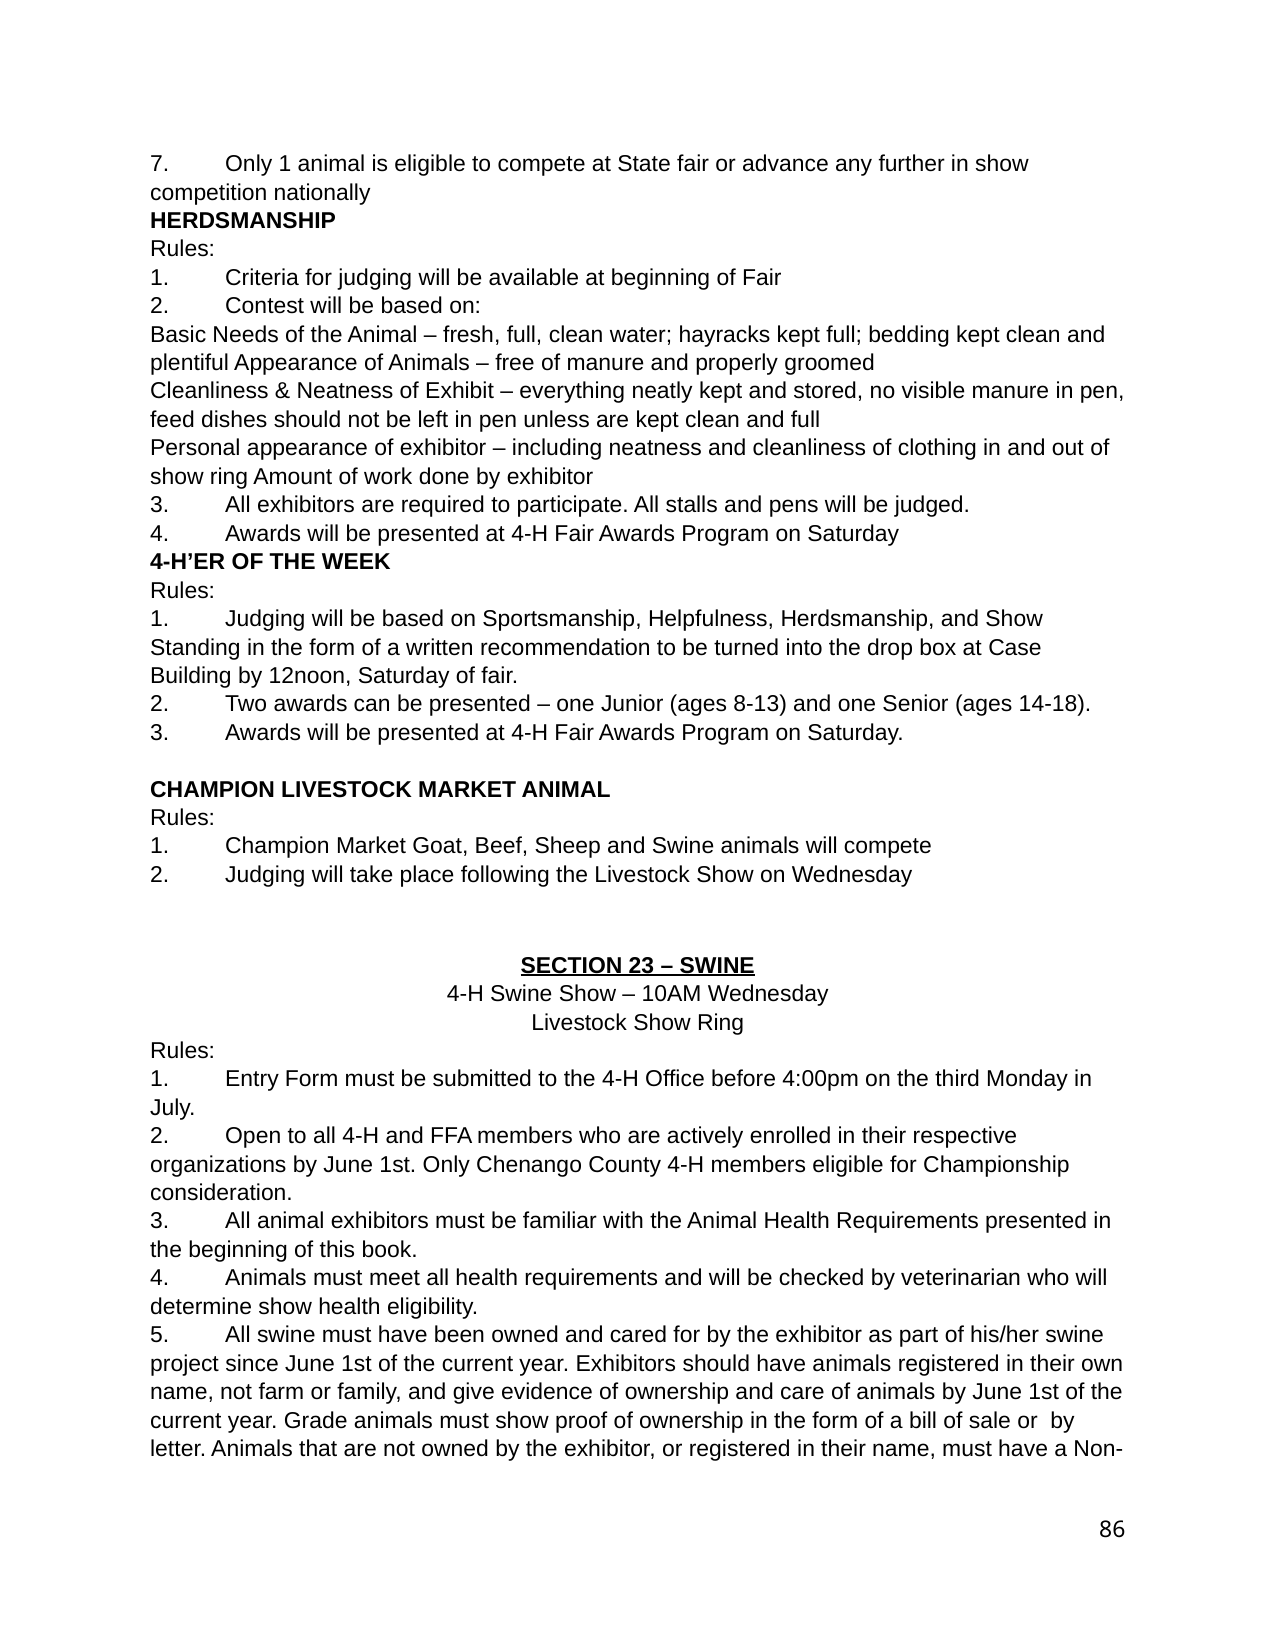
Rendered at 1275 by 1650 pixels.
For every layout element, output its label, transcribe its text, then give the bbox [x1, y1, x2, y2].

text 3. All animal exhibitors must be familiar with the Animal Health Requirements presented in the beginning of this book. [150, 1207, 1125, 1262]
text 1. Criteria for judging will be available at beginning of Fair [150, 264, 1125, 290]
text 2. Judging will take place following the Livestock Show on Wednesday [150, 861, 1125, 887]
text 3. Awards will be presented at 4-H Fair Awards Program on Saturday. [150, 719, 1125, 745]
text Rules: [150, 1037, 1125, 1063]
text 4-H Swine Show – 10AM Wednesday [150, 980, 1125, 1006]
text Livestock Show Ring [150, 1008, 1125, 1035]
text 2. Open to all 4-H and FFA members who are actively enrolled in their respective organizations by June 1st. Only Chenango County 4-H members eligible for Championship consideration. [150, 1122, 1125, 1205]
text 1. Entry Form must be submitted to the 4-H Office before 4:00pm on the third Monday in July. [150, 1065, 1125, 1120]
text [150, 1321, 1125, 1461]
text Cleanliness & Neatness of Exhibit – everything neatly kept and stored, no visible manure in pen, feed dishes should not be left in pen unless are kept clean and full [150, 377, 1125, 432]
text Basic Needs of the Animal – fresh, full, clean water; hayracks kept full; bedding kept clean and plentiful Appearance of Animals – free of manure and properly groomed [150, 321, 1125, 375]
text Rules: [150, 235, 1125, 262]
text 2. Contest will be based on: [150, 292, 1125, 318]
text 4-H’ER OF THE WEEK [150, 548, 1125, 574]
text SECTION 23 – SWINE [150, 952, 1125, 978]
text 1. Champion Market Goat, Beef, Sheep and Swine animals will compete [150, 832, 1125, 859]
text HERDSMANSHIP [150, 207, 1125, 233]
text Rules: [150, 804, 1125, 830]
text Rules: [150, 577, 1125, 603]
text 3. All exhibitors are required to participate. All stalls and pens will be judged. [150, 491, 1125, 518]
text 7. Only 1 animal is eligible to compete at State fair or advance any further in show competition nationally [150, 150, 1125, 205]
text 4. Awards will be presented at 4-H Fair Awards Program on Saturday [150, 520, 1125, 546]
text 1. Judging will be based on Sportsmanship, Helpfulness, Herdsmanship, and Show Standing in the form of a written recommendation to be turned into the drop box at Case Building by 12noon, Saturday of fair. [150, 605, 1125, 688]
text 4. Animals must meet all health requirements and will be checked by veterinarian who will determine show health eligibility. [150, 1264, 1125, 1319]
text CHAMPION LIVESTOCK MARKET ANIMAL [150, 776, 1125, 802]
text Personal appearance of exhibitor – including neatness and cleanliness of clothing in and out of show ring Amount of work done by exhibitor [150, 434, 1125, 489]
text 2. Two awards can be presented – one Junior (ages 8-13) and one Senior (ages 14-18). [150, 690, 1125, 717]
